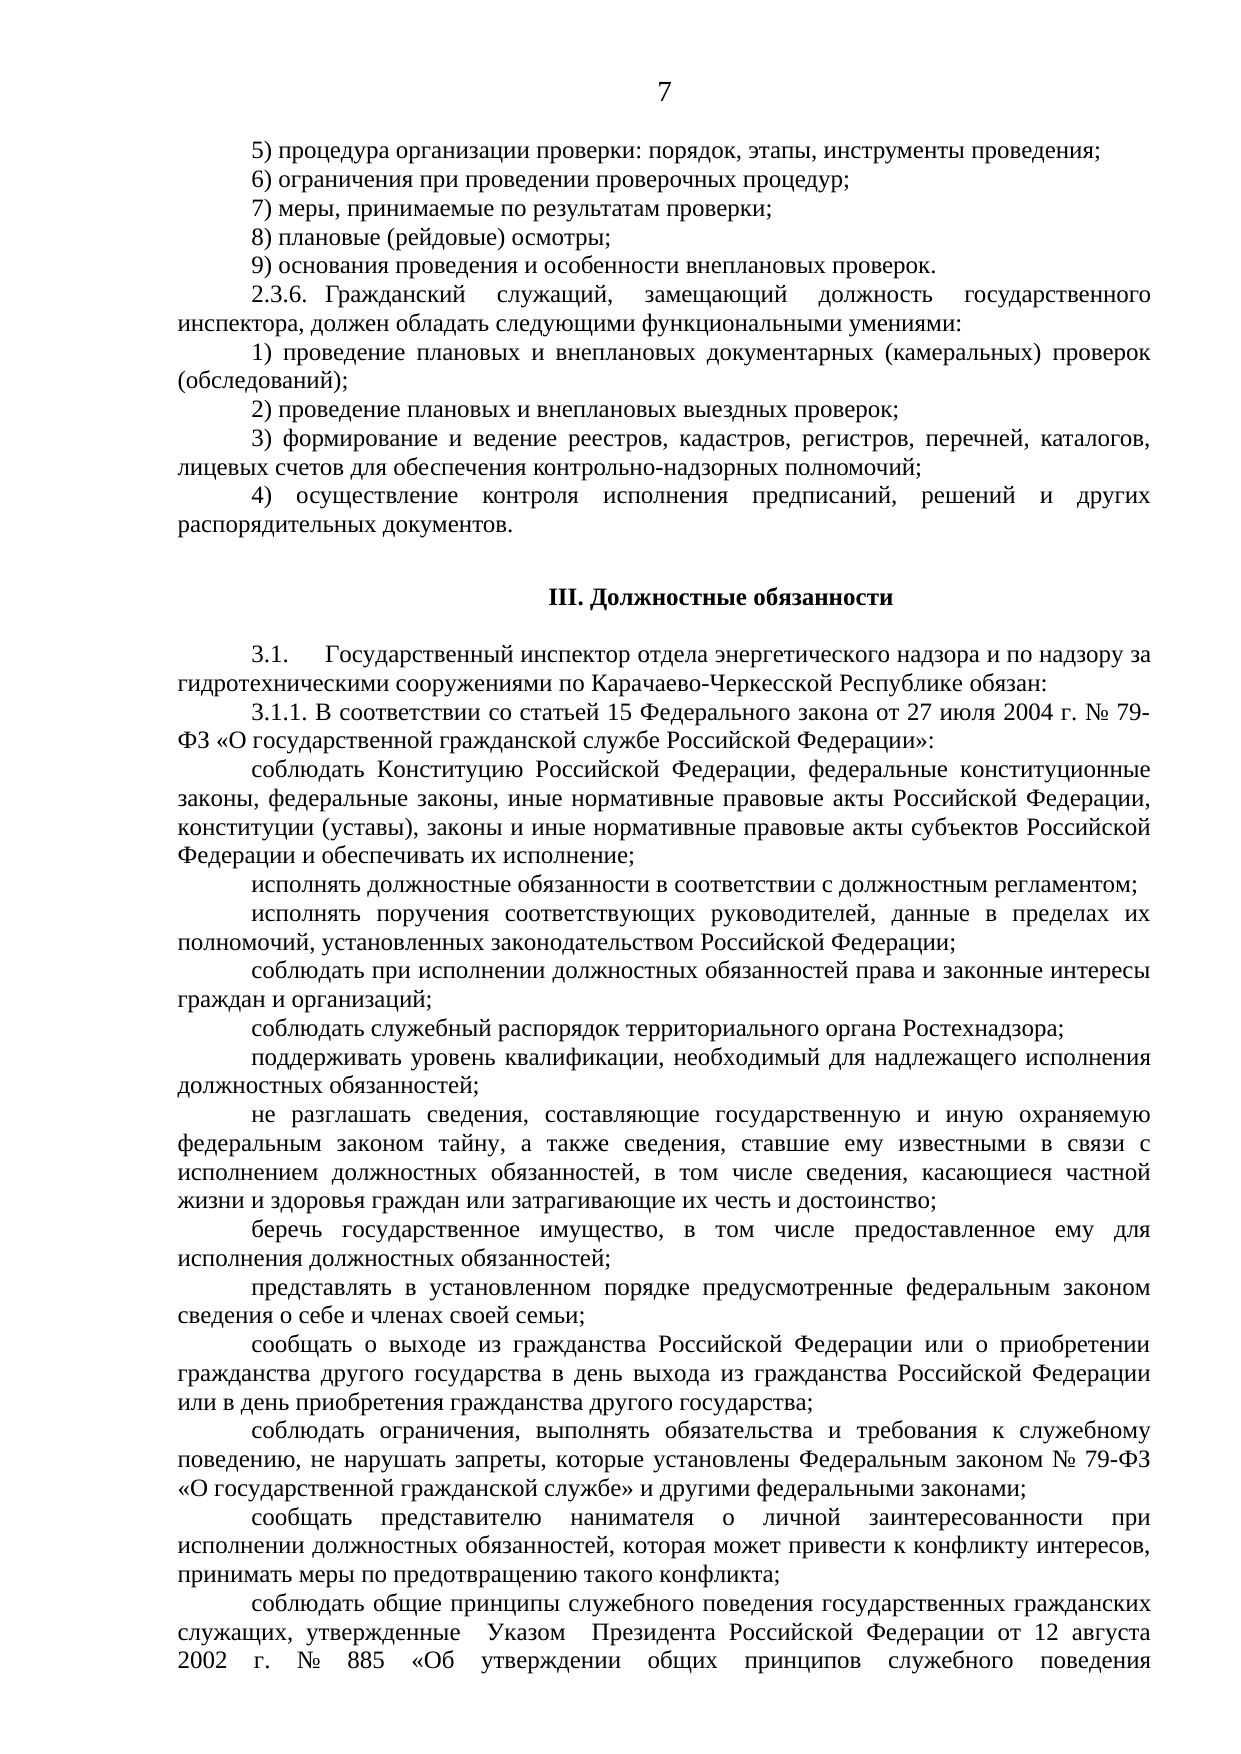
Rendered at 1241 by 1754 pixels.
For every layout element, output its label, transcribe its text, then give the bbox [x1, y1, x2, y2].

text соблюдать ограничения, выполнять обязательства и требования к служебному поведению, не нарушать запреты, которые установлены Федеральным законом № 79-ФЗ «О государственной гражданской службе» и другими федеральными законами; [177, 1415, 1152, 1502]
text III. Должностные обязанности [290, 582, 1152, 610]
subtitle 2.3.6. Гражданский служащий, замещающий должность государственного инспектора, должен обладать следующими функциональными умениями: [177, 279, 1152, 337]
subtitle 3) формирование и ведение реестров, кадастров, регистров, перечней, каталогов, лицевых счетов для обеспечения контрольно-надзорных полномочий; [177, 423, 1152, 480]
subtitle 5) процедура организации проверки: порядок, этапы, инструменты проведения; [177, 135, 1152, 164]
subtitle 1) проведение плановых и внеплановых документарных (камеральных) проверок (обследований); [177, 337, 1152, 394]
text беречь государственное имущество, в том числе предоставленное ему для исполнения должностных обязанностей; [177, 1214, 1152, 1272]
text исполнять должностные обязанности в соответствии с должностным регламентом; [177, 869, 1152, 898]
text соблюдать при исполнении должностных обязанностей права и законные интересы граждан и организаций; [177, 955, 1152, 1013]
text соблюдать Конституцию Российской Федерации, федеральные конституционные законы, федеральные законы, иные нормативные правовые акты Российской Федерации, конституции (уставы), законы и иные нормативные правовые акты субъектов Российской Федерации и обеспечивать их исполнение; [177, 754, 1152, 869]
text сообщать представителю нанимателя о личной заинтересованности при исполнении должностных обязанностей, которая может привести к конфликту интересов, принимать меры по предотвращению такого конфликта; [177, 1502, 1152, 1588]
subtitle 8) плановые (рейдовые) осмотры; [177, 222, 1152, 250]
subtitle 2) проведение плановых и внеплановых выездных проверок; [177, 394, 1152, 423]
text 3.1.1. В соответствии со статьей 15 Федерального закона от 27 июля 2004 г. № 79-ФЗ «О государственной гражданской службе Российской Федерации»: [177, 697, 1152, 754]
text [177, 1588, 1152, 1674]
text 3.1. Государственный инспектор отдела энергетического надзора и по надзору за гидротехническими сооружениями по Карачаево-Черкесской Республике обязан: [177, 639, 1152, 697]
text соблюдать служебный распорядок территориального органа Ростехнадзора; [177, 1013, 1152, 1042]
subtitle 9) основания проведения и особенности внеплановых проверок. [177, 250, 1152, 279]
text сообщать о выходе из гражданства Российской Федерации или о приобретении гражданства другого государства в день выхода из гражданства Российской Федерации или в день приобретения гражданства другого государства; [177, 1329, 1152, 1415]
text представлять в установленном порядке предусмотренные федеральным законом сведения о себе и членах своей семьи; [177, 1272, 1152, 1329]
text не разглашать сведения, составляющие государственную и иную охраняемую федеральным законом тайну, а также сведения, ставшие ему известными в связи с исполнением должностных обязанностей, в том числе сведения, касающиеся частной жизни и здоровья граждан или затрагивающие их честь и достоинство; [177, 1099, 1152, 1214]
subtitle 4) осуществление контроля исполнения предписаний, решений и других распорядительных документов. [177, 480, 1152, 538]
subtitle 6) ограничения при проведении проверочных процедур; [177, 164, 1152, 193]
subtitle 7) меры, принимаемые по результатам проверки; [177, 193, 1152, 222]
text исполнять поручения соответствующих руководителей, данные в пределах их полномочий, установленных законодательством Российской Федерации; [177, 898, 1152, 955]
text поддерживать уровень квалификации, необходимый для надлежащего исполнения должностных обязанностей; [177, 1042, 1152, 1099]
